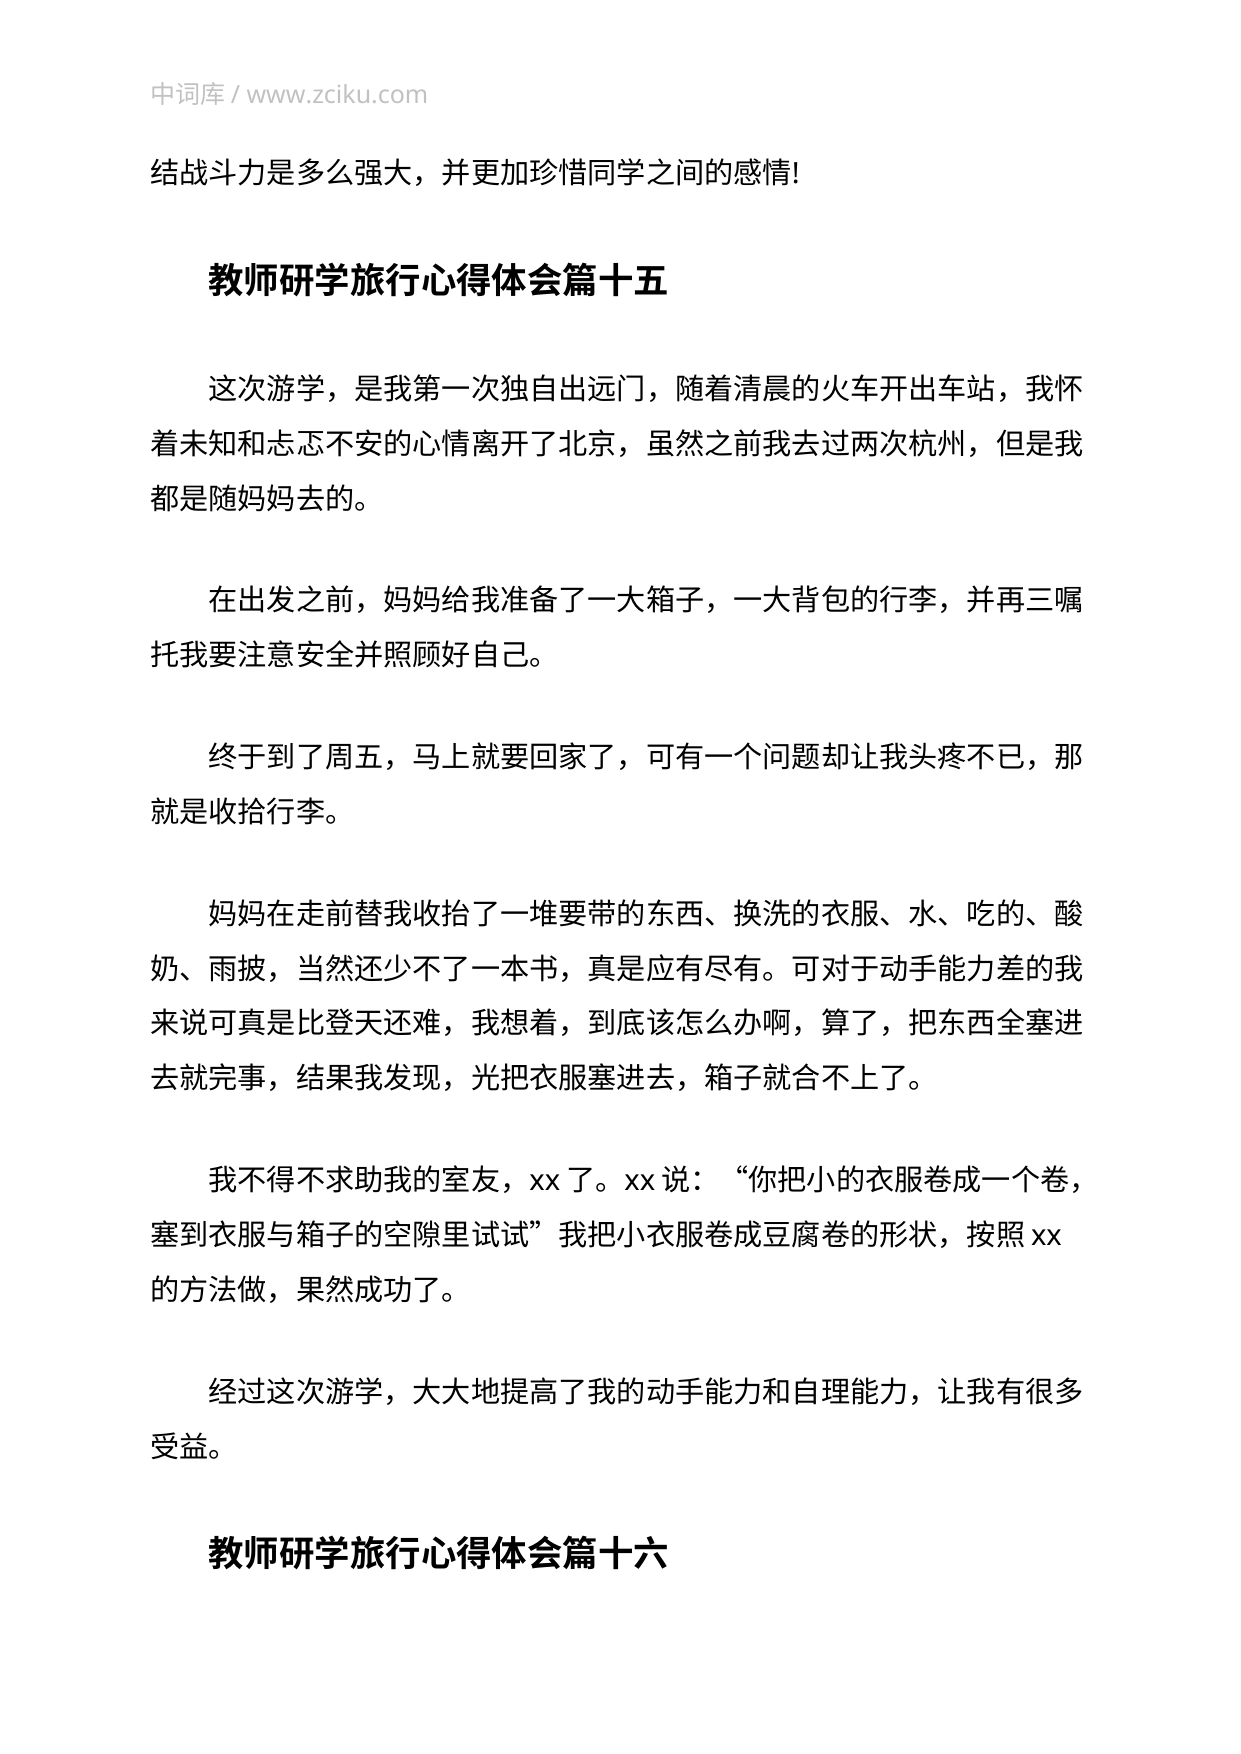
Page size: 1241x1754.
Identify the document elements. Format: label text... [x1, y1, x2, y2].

text 我不得不求助我的室友，xx了。xx说：“你把小的衣服卷成一个卷，塞到衣服与箱子的空隙里试试”我把小衣服卷成豆腐卷的形状，按照xx的方法做，果然成功了。 [150, 1157, 1090, 1309]
text 妈妈在走前替我收抬了一堆要带的东西、换洗的衣服、水、吃的、酸奶、雨披，当然还少不了一本书，真是应有尽有。可对于动手能力差的我来说可真是比登天还难，我想着，到底该怎么办啊，算了，把东西全塞进去就完事，结果我发现，光把衣服塞进去，箱子就合不上了。 [150, 890, 1090, 1097]
text 教师研学旅行心得体会篇十六 [150, 1525, 1090, 1576]
text 教师研学旅行心得体会篇十五 [150, 252, 1090, 303]
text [150, 150, 1090, 192]
text 在出发之前，妈妈给我准备了一大箱子，一大背包的行李，并再三嘱托我要注意安全并照顾好自己。 [150, 577, 1090, 674]
text 这次游学，是我第一次独自出远门，随着清晨的火车开出车站，我怀着未知和忐忑不安的心情离开了北京，虽然之前我去过两次杭州，但是我都是随妈妈去的。 [150, 365, 1090, 517]
text 经过这次游学，大大地提高了我的动手能力和自理能力，让我有很多受益。 [150, 1368, 1090, 1466]
text 终于到了周五，马上就要回家了，可有一个问题却让我头疼不已，那就是收拾行李。 [150, 734, 1090, 831]
